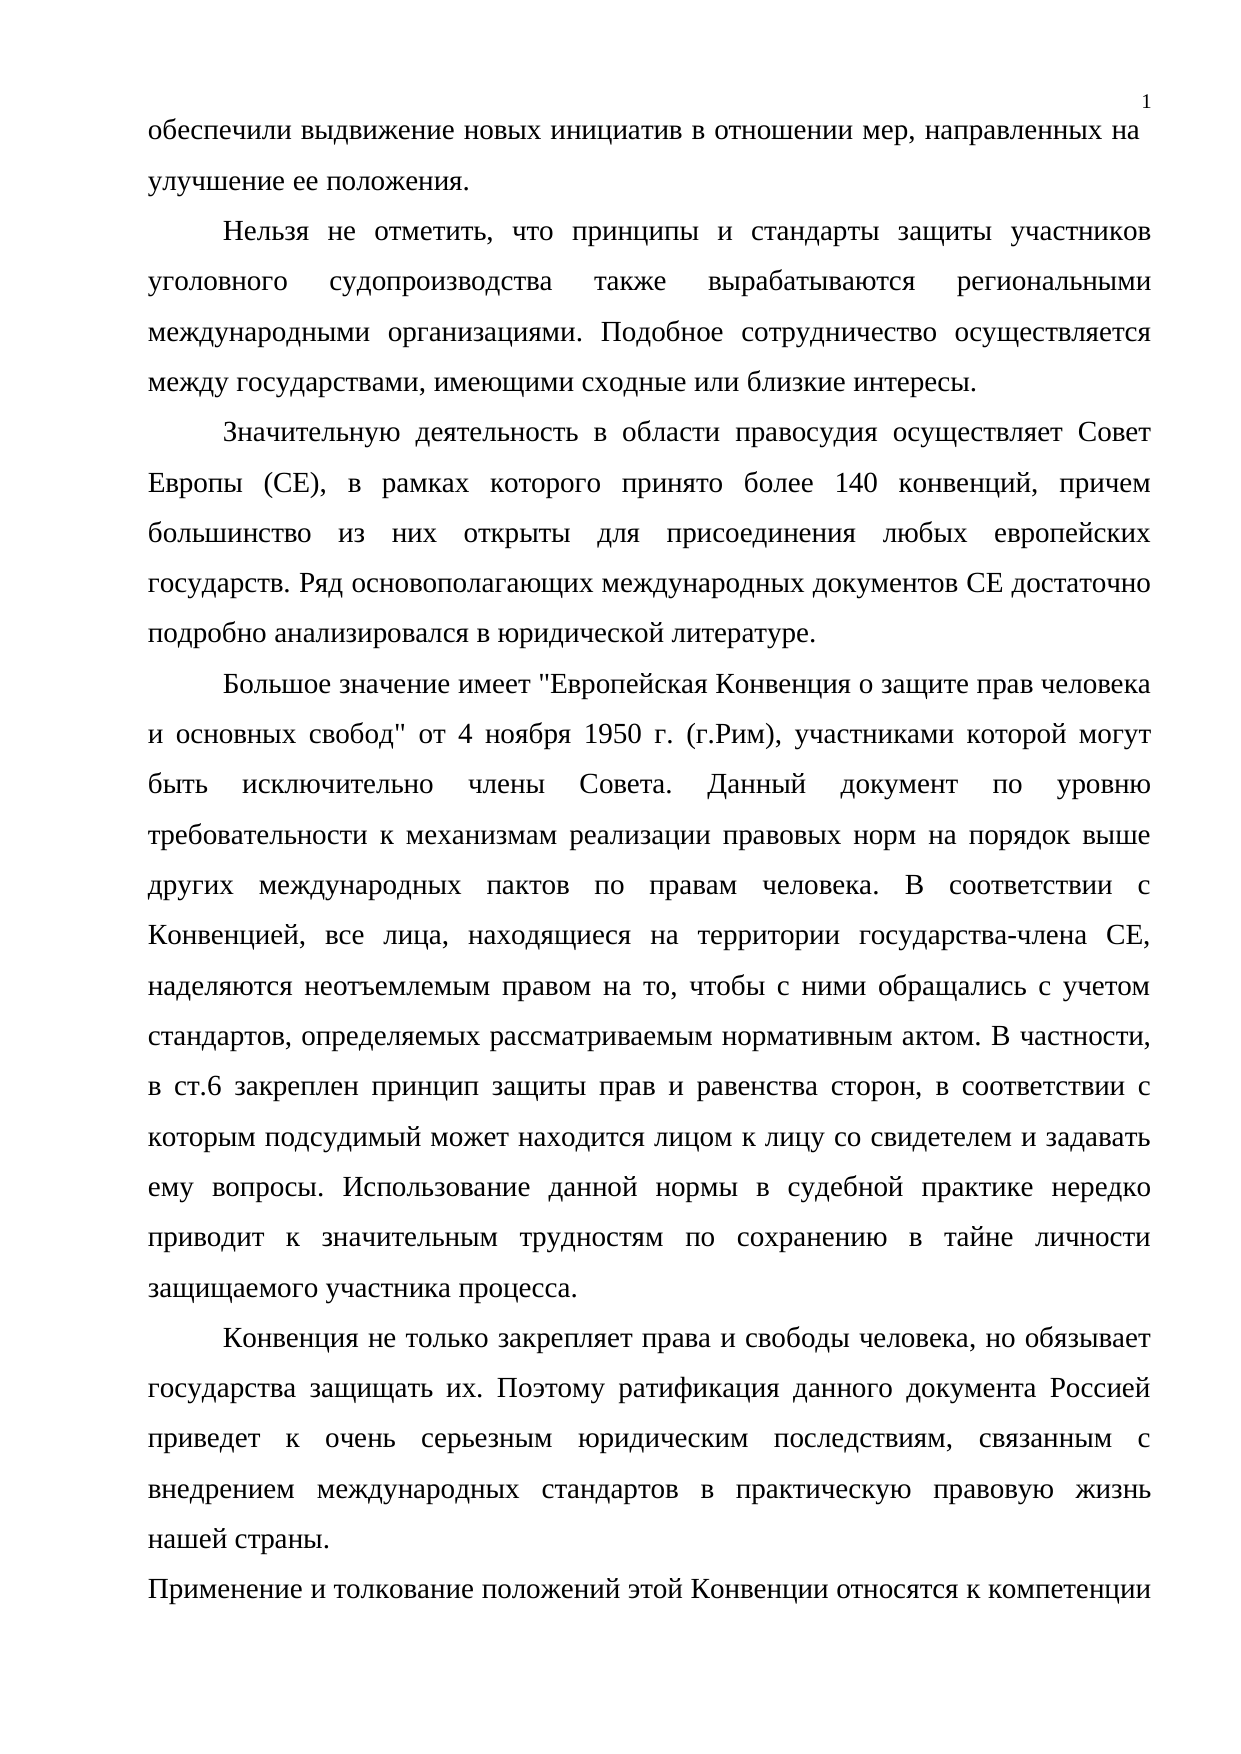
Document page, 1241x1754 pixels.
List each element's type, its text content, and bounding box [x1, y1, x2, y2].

text Нельзя не отметить, что принципы и стандарты защиты участников уголовного судопроизводства также вырабатываются региональными международными организациями. Подобное сотрудничество осуществляется между государствами, имеющими сходные или близкие интересы. [148, 213, 1152, 398]
text Большое значение имеет "Европейская Конвенция о защите прав человека и основных свобод" от 4 ноября 1950 г. (г.Рим), участниками которой могут быть исключительно члены Совета. Данный документ по уровню требовательности к механизмам реализации правовых норм на порядок выше других международных пактов по правам человека. В соответствии с Конвенцией, все лица, находящиеся на территории государства-члена СЕ, наделяются неотъемлемым правом на то, чтобы с ними обращались с учетом стандартов, определяемых рассматриваемым нормативным актом. В частности, в ст.6 закреплен принцип защиты прав и равенства сторон, в соответствии с которым подсудимый может находится лицом к лицу со свидетелем и задавать ему вопросы. Использование данной нормы в судебной практике нередко приводит к значительным трудностям по сохранению в тайне личности защищаемого участника процесса. [148, 666, 1152, 1303]
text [148, 113, 1152, 197]
text Значительную деятельность в области правосудия осуществляет Совет Европы (СЕ), в рамках которого принято более 140 конвенций, причем большинство из них открыты для присоединения любых европейских государств. Ряд основополагающих международных документов СЕ достаточно подробно анализировался в юридической литературе. [148, 414, 1152, 649]
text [148, 1320, 1152, 1605]
